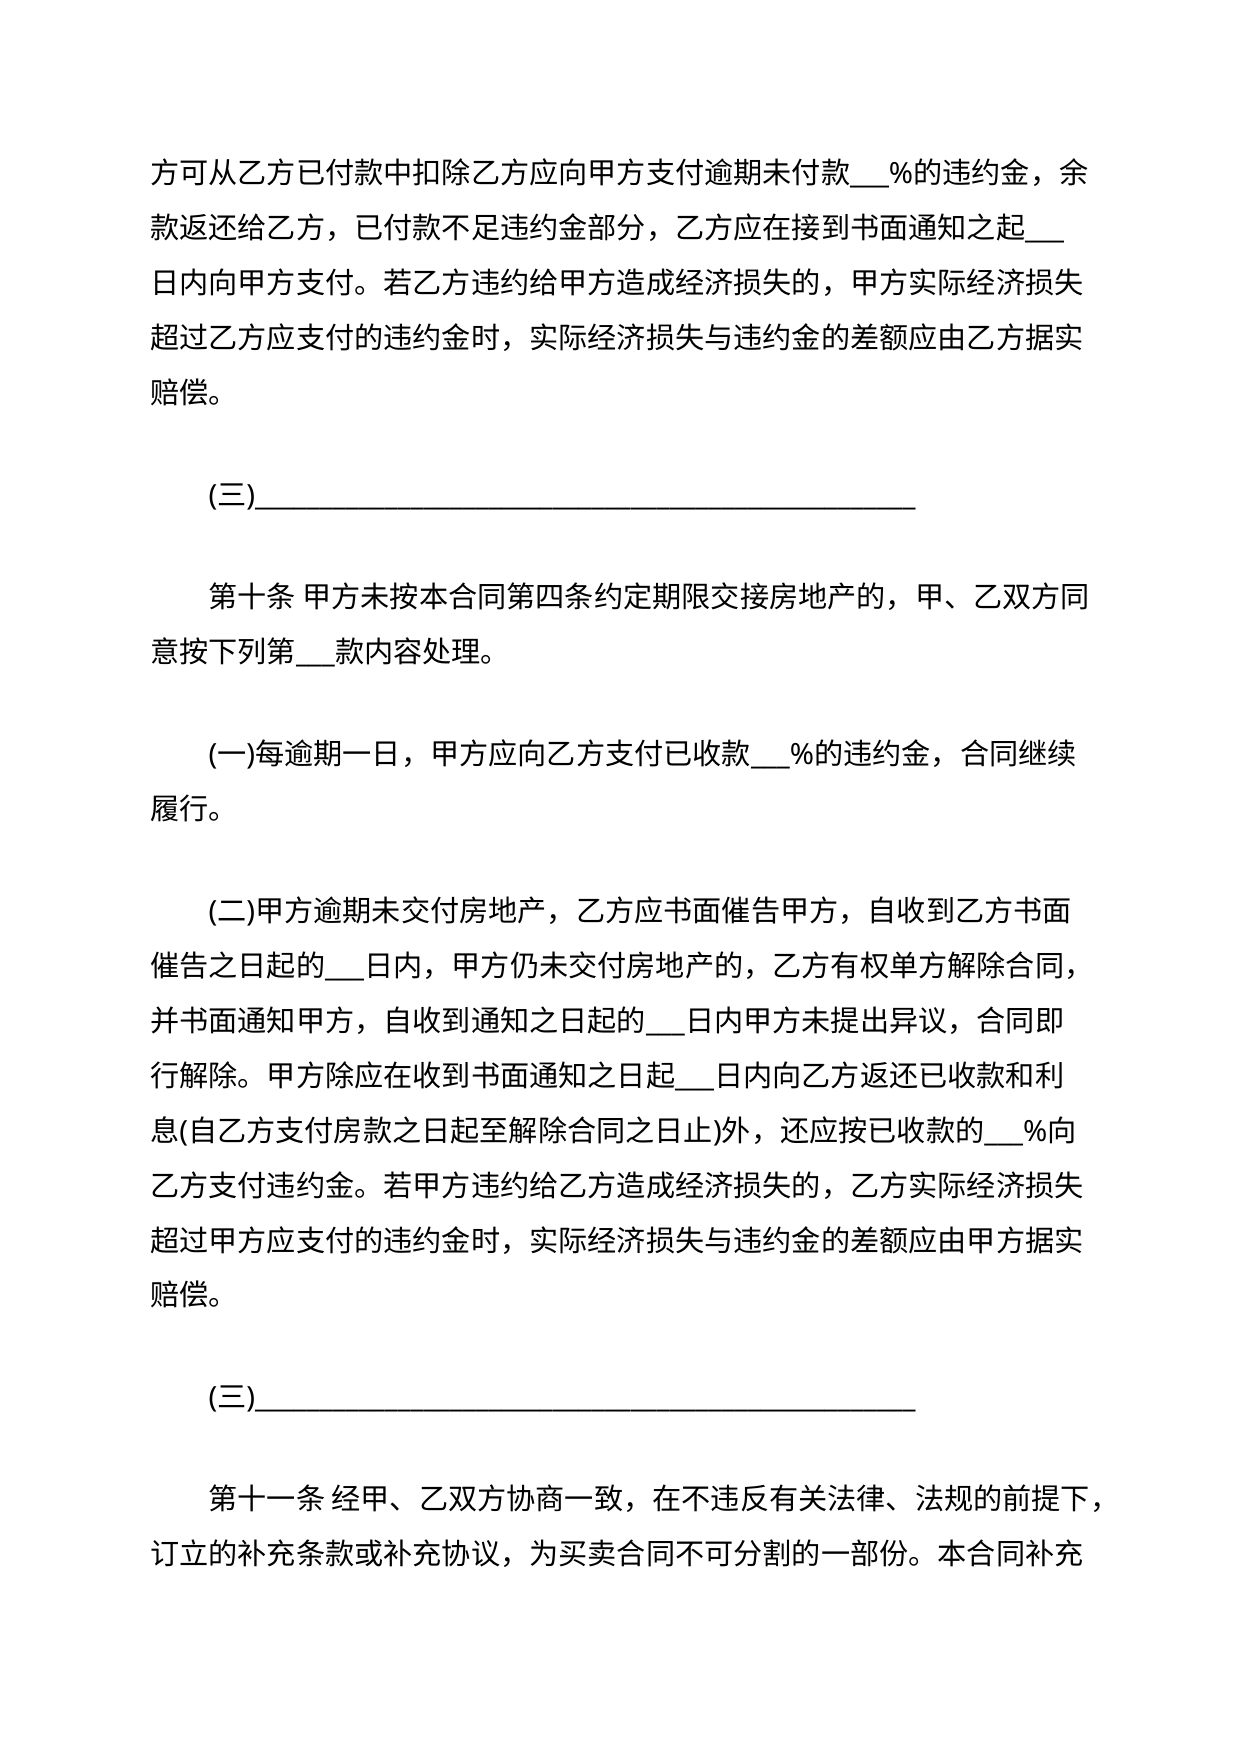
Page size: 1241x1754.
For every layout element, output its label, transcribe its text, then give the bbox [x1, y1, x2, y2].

text (二)甲方逾期未交付房地产，乙方应书面催告甲方，自收到乙方书面催告之日起的___日内，甲方仍未交付房地产的，乙方有权单方解除合同，并书面通知甲方，自收到通知之日起的___日内甲方未提出异议，合同即行解除。甲方除应在收到书面通知之日起___日内向乙方返还已收款和利息(自乙方支付房款之日起至解除合同之日止)外，还应按已收款的___%向乙方支付违约金。若甲方违约给乙方造成经济损失的，乙方实际经济损失超过甲方应支付的违约金时，实际经济损失与违约金的差额应由甲方据实赔偿。 [150, 887, 1090, 1314]
text (三)___________________________________________________ [150, 472, 1090, 514]
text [150, 1476, 1090, 1573]
text 第十条 甲方未按本合同第四条约定期限交接房地产的，甲、乙双方同意按下列第___款内容处理。 [150, 573, 1090, 671]
text (一)每逾期一日，甲方应向乙方支付已收款___%的违约金，合同继续履行。 [150, 730, 1090, 828]
text (三)___________________________________________________ [150, 1374, 1090, 1416]
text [150, 150, 1090, 412]
